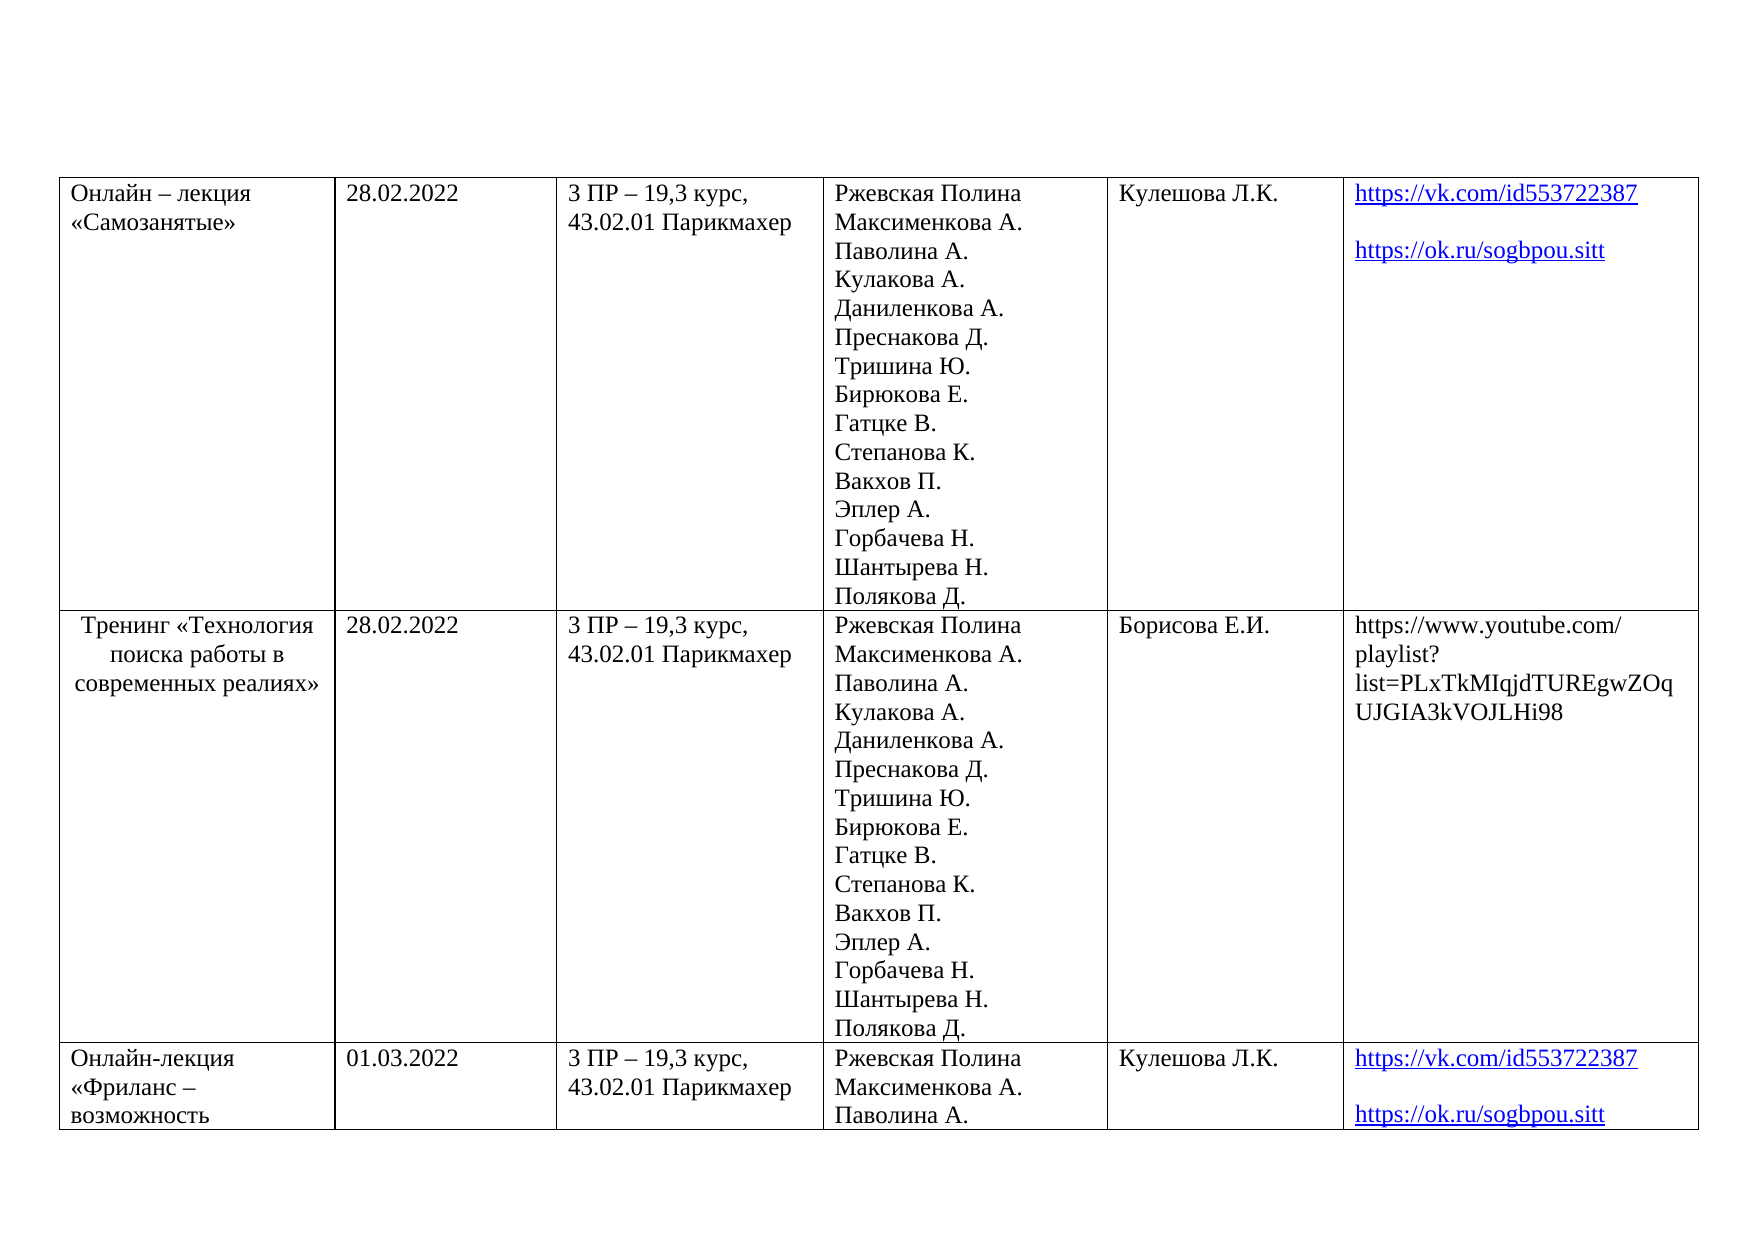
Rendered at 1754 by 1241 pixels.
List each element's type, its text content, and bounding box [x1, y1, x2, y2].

table_cell Кулешова Л.К. [1108, 178, 1343, 609]
table_cell 28.02.2022 [336, 611, 556, 1042]
table_cell 3 ПР – 19,3 курс, 43.02.01 Парикмахер [557, 178, 823, 609]
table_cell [60, 1043, 334, 1129]
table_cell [824, 1043, 1107, 1129]
table_cell Тренинг «Технология поиска работы в современных реалиях» [60, 611, 334, 1042]
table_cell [1344, 1043, 1698, 1129]
table_cell Онлайн – лекция «Самозанятые» [60, 178, 334, 609]
table_cell 28.02.2022 [336, 178, 556, 609]
table_cell Борисова Е.И. [1108, 611, 1343, 1042]
table_cell Кулешова Л.К. [1108, 1043, 1343, 1129]
table_cell https://vk.com/id553722387 https://ok.ru/sogbpou.sitt [1344, 178, 1698, 609]
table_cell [557, 1043, 823, 1129]
table_cell https://www.youtube.com/playlist?list=PLxTkMIqjdTUREgwZOqUJGIA3kVOJLHi98 [1344, 611, 1698, 1042]
table_cell 01.03.2022 [336, 1043, 556, 1129]
table_cell 3 ПР – 19,3 курс, 43.02.01 Парикмахер [557, 611, 823, 1042]
